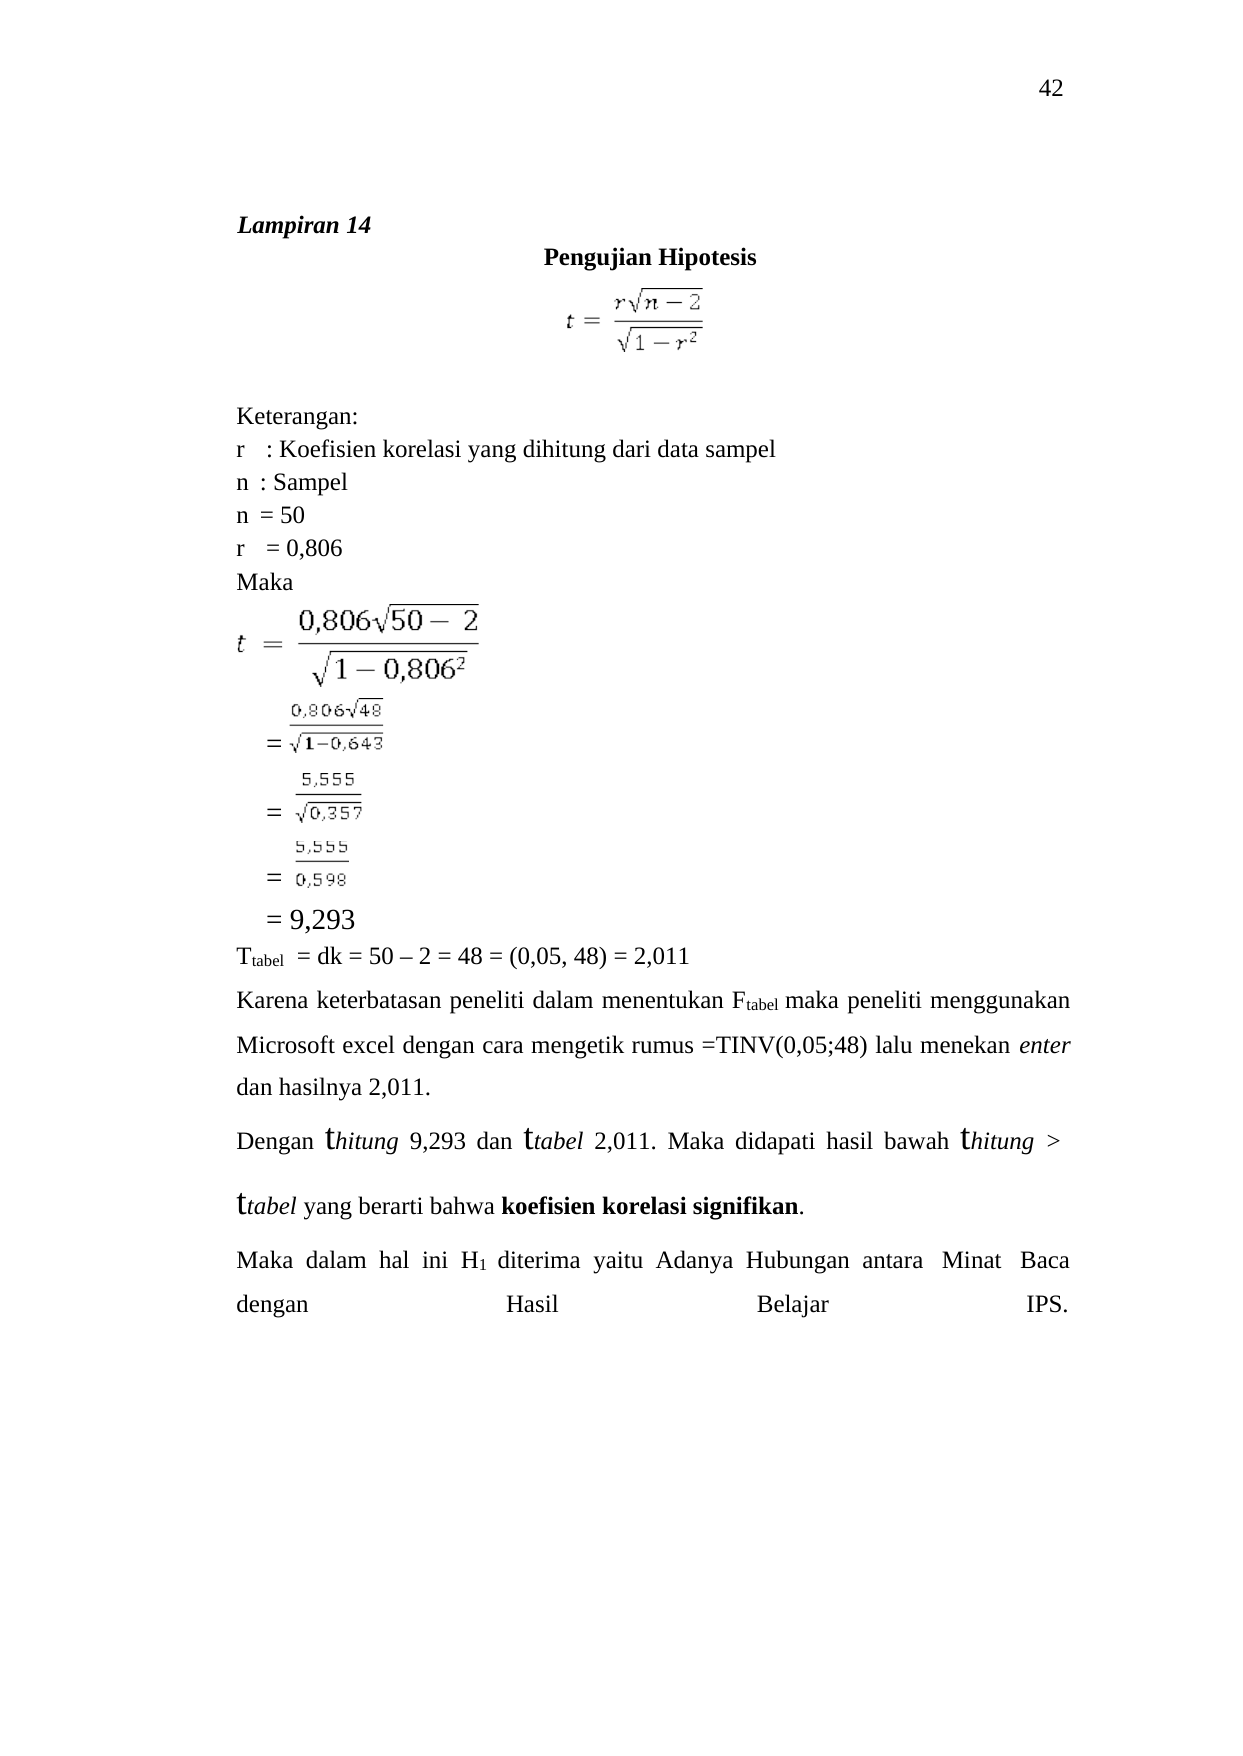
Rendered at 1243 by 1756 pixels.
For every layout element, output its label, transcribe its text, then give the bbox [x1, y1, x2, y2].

subtitle = [266, 607, 1201, 759]
text Karena keterbatasan peneliti dalam menentukan Ftabel maka peneliti menggunakan Microsoft excel dengan cara mengetik rumus =TINV(0,05;48) lalu menekan enter dan hasilnya 2,011. [236, 985, 1070, 1101]
text = 9,293 [266, 902, 1201, 936]
picture [567, 288, 703, 352]
text Ttabel = dk = 50 – 2 = 48 = (0,05, 48) = 2,011 [236, 941, 1201, 972]
picture [289, 698, 384, 753]
picture [295, 841, 349, 888]
text Maka [236, 567, 1201, 596]
text Dengan thitung 9,293 dan ttabel 2,011. Maka didapati hasil bawah thitung > [236, 1115, 1201, 1158]
text Keterangan: [236, 401, 1201, 430]
picture [237, 604, 479, 687]
text Maka dalam hal ini H1 diterima yaitu Adanya Hubungan antara Minat Baca dengan Hasil Belajar IPS. [236, 1245, 1070, 1318]
text n = 50 [236, 501, 1201, 529]
subtitle = [266, 841, 1201, 894]
text r = 0,806 [236, 533, 1201, 562]
text Lampiran 14 [217, 210, 391, 238]
text Pengujian Hipotesis [542, 242, 758, 271]
text ttabel yang berarti bahwa koefisien korelasi signifikan. [236, 1180, 1201, 1223]
text r : Koefisien korelasi yang dihitung dari data sampel n : Sampel [236, 434, 778, 496]
picture [295, 773, 362, 823]
text = [266, 774, 1201, 829]
